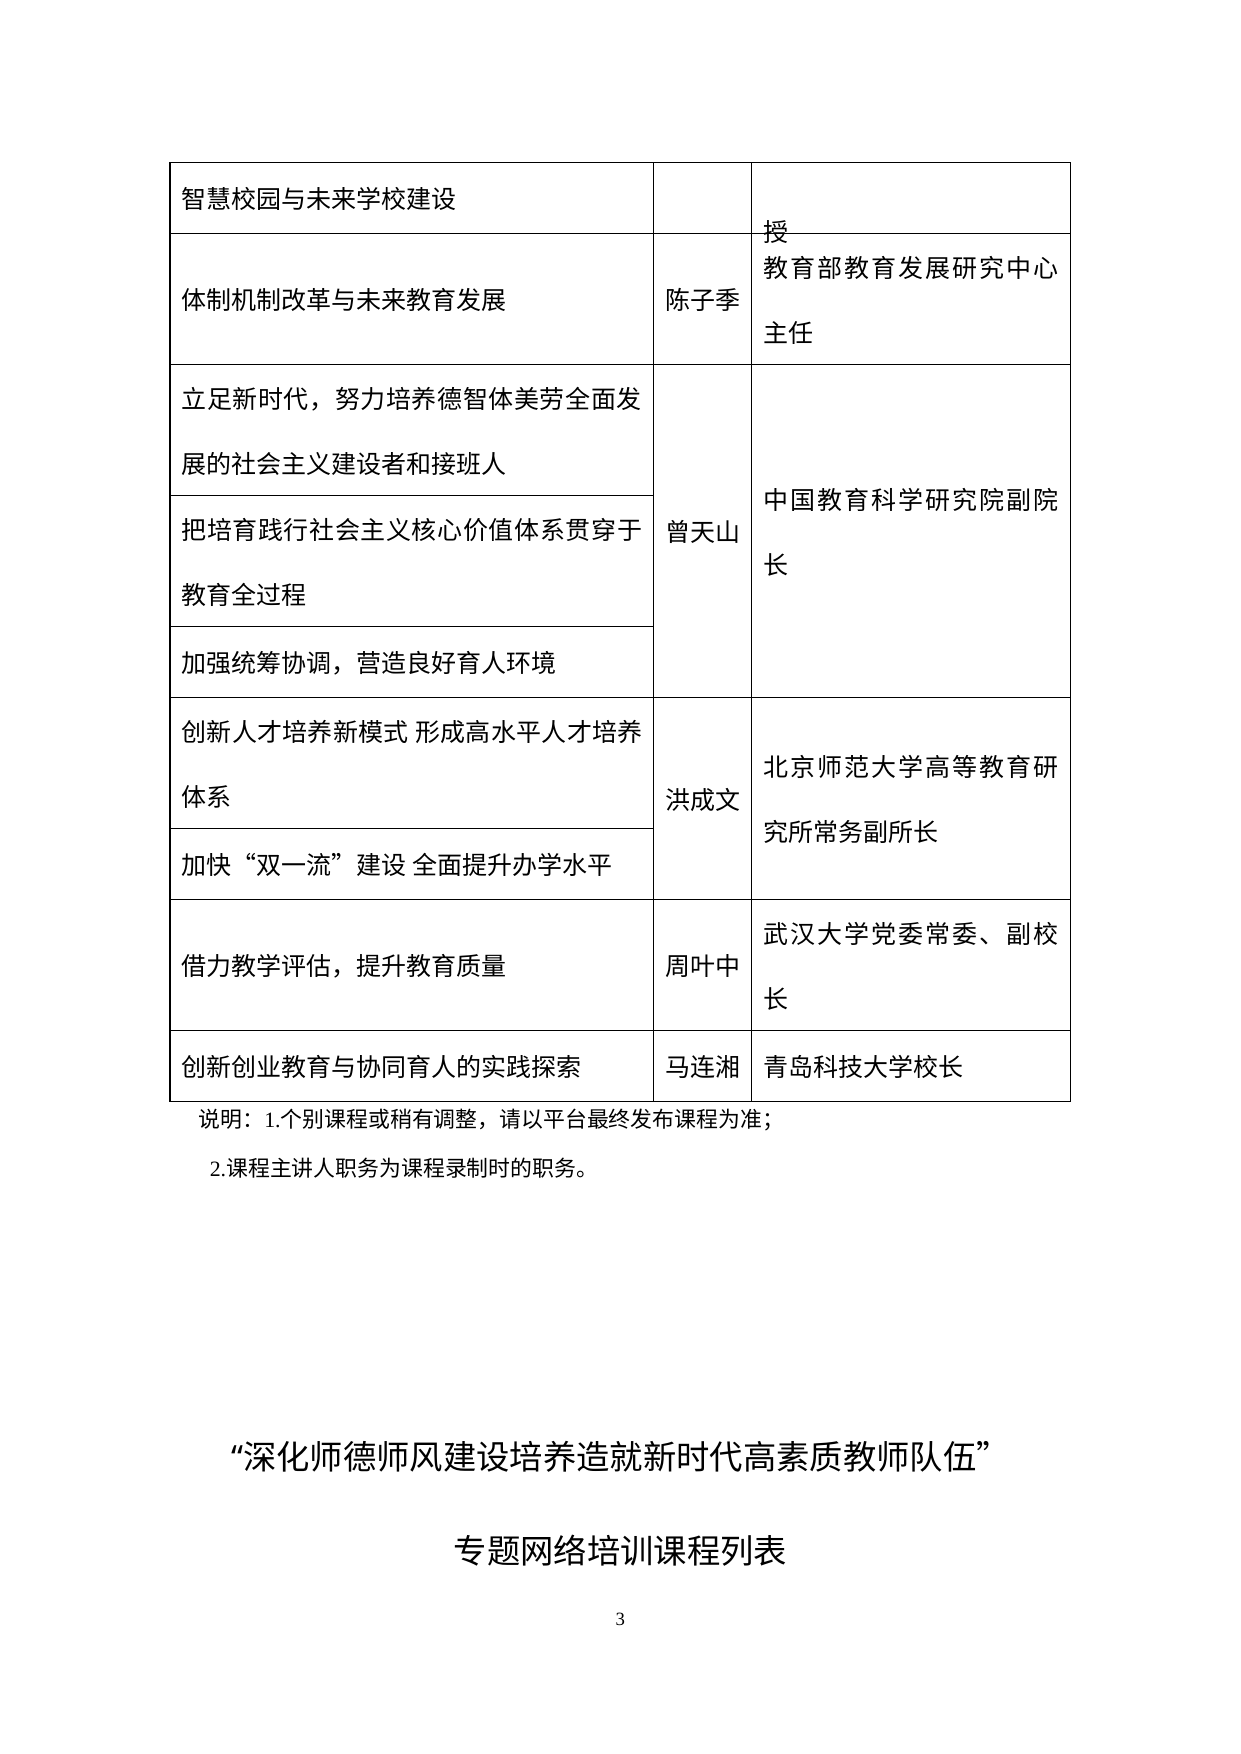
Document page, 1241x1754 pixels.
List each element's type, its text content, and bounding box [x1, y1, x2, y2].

table_cell 加强统筹协调，营造良好育人环境 [171, 627, 653, 697]
table_cell 创新人才培养新模式 形成高水平人才培养体系 [171, 698, 653, 828]
table_cell 把培育践行社会主义核心价值体系贯穿于教育全过程 [171, 496, 653, 626]
table_cell 青岛科技大学校长 [752, 1031, 1070, 1101]
table_cell 陈子季 [654, 234, 751, 364]
table_cell 武汉大学党委常委、副校长 [752, 900, 1070, 1030]
table_cell 周叶中 [654, 900, 751, 1030]
table_cell 智慧校园与未来学校建设 [171, 163, 653, 233]
text 说明：1.个别课程或稍有调整，请以平台最终发布课程为准； 2.课程主讲人职务为课程录制时的职务。 [187, 1102, 1053, 1183]
table_cell 北京师范大学高等教育研究所常务副所长 [752, 698, 1070, 899]
table_cell 立足新时代，努力培养德智体美劳全面发展的社会主义建设者和接班人 [171, 365, 653, 495]
table_cell 中国教育科学研究院副院长 [752, 365, 1070, 697]
table_cell 借力教学评估，提升教育质量 [171, 900, 653, 1030]
table_cell 创新创业教育与协同育人的实践探索 [171, 1031, 653, 1101]
table_cell 体制机制改革与未来教育发展 [171, 234, 653, 364]
table_cell 马连湘 [654, 1031, 751, 1101]
table_cell 加快“双一流”建设 全面提升办学水平 [171, 829, 653, 899]
table_cell 教育部教育发展研究中心主任 [752, 234, 1070, 364]
text 专题网络培训课程列表 [187, 1517, 1053, 1582]
table_cell 曾天山 [654, 365, 751, 697]
text “深化师德师风建设培养造就新时代高素质教师队伍” [187, 1423, 1053, 1488]
table_cell 洪成文 [654, 698, 751, 899]
